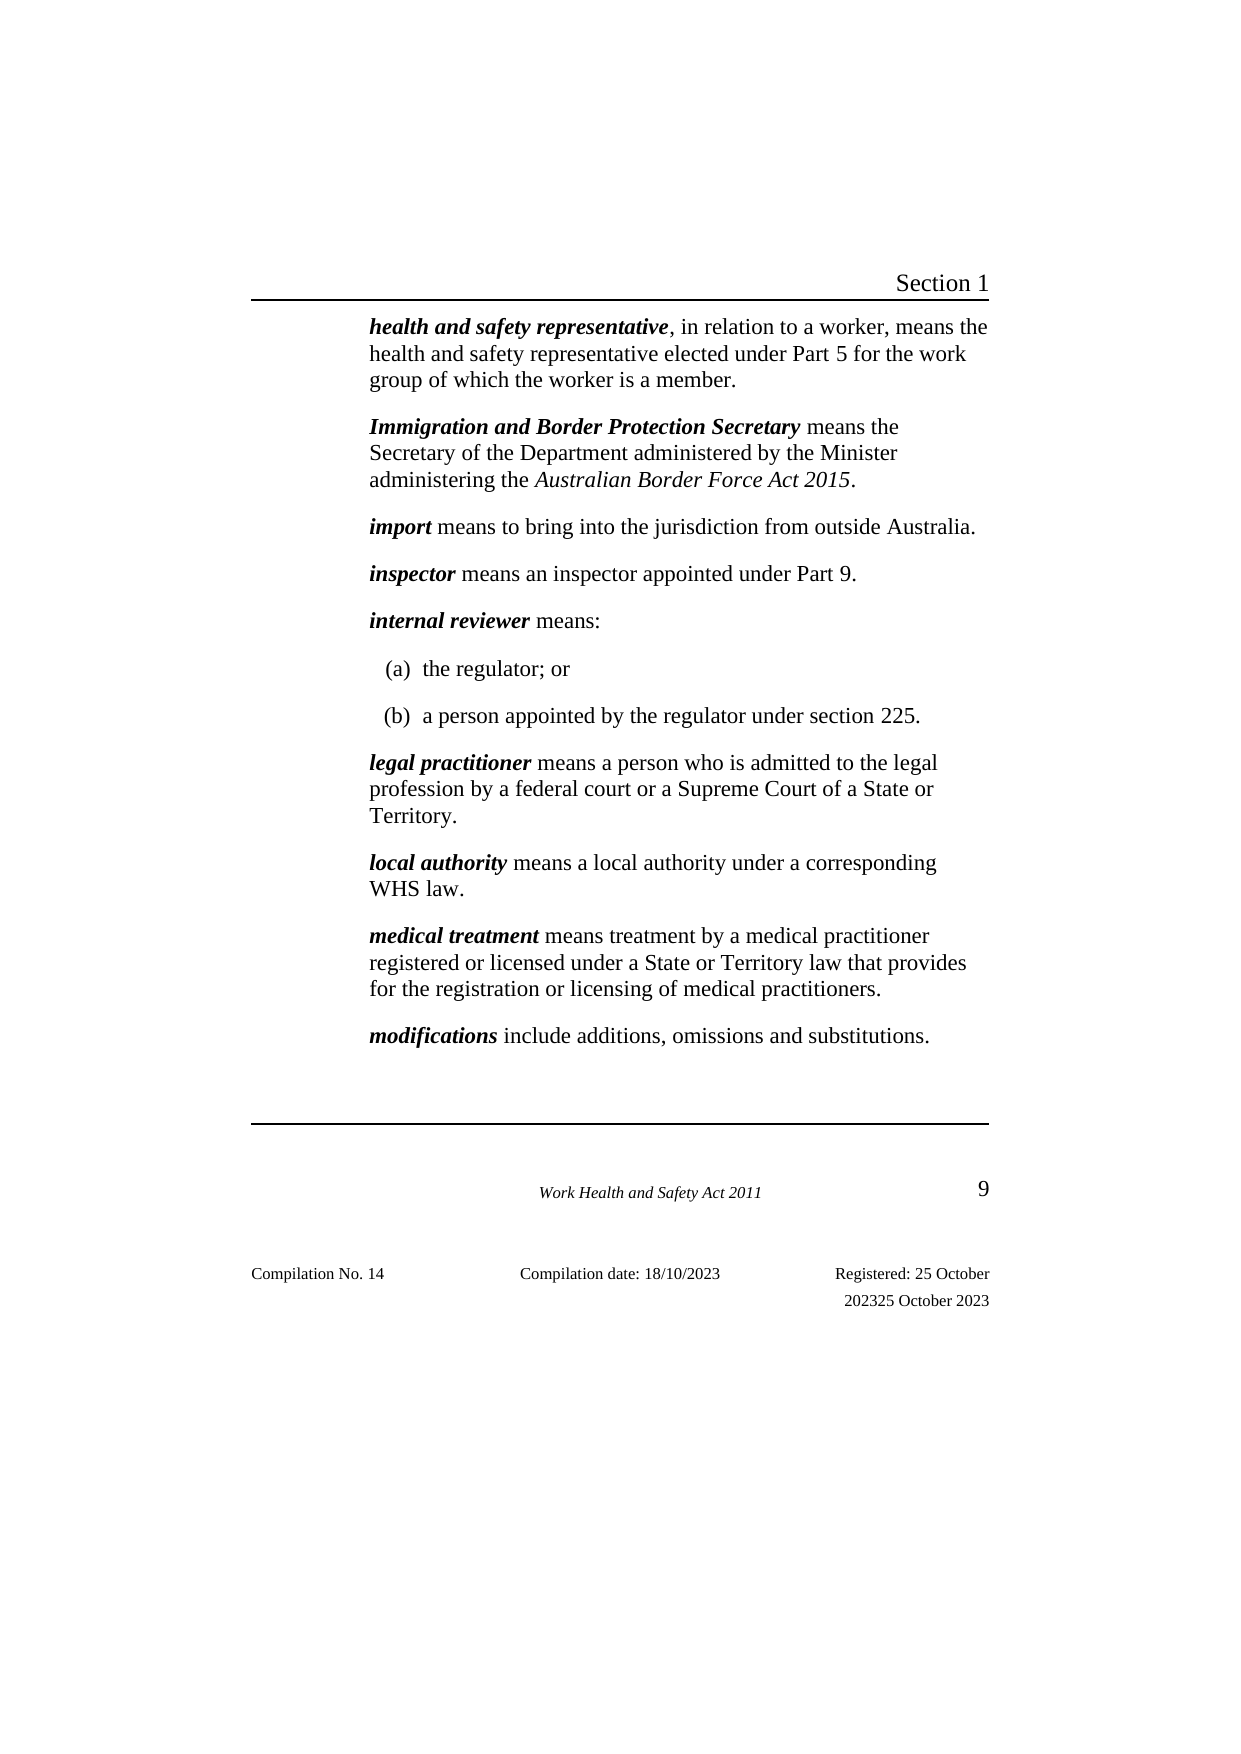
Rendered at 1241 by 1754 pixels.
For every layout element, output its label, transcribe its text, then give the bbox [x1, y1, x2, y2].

text inspector means an inspector appointed under Part 9. [369, 560, 989, 587]
text (b) a person appointed by the regulator under section 225. [251, 702, 989, 728]
text (a) the regulator; or [251, 654, 989, 681]
text internal reviewer means: [369, 607, 989, 634]
text health and safety representative, in relation to a worker, means the health and safety representative elected under Part 5 for the work group of which the worker is a member. [369, 313, 989, 392]
text Immigration and Border Protection Secretary means the Secretary of the Department administered by the Minister administering the Australian Border Force Act 2015. [369, 413, 989, 492]
text local authority means a local authority under a corresponding WHS law. [369, 849, 989, 902]
text legal practitioner means a person who is admitted to the legal profession by a federal court or a Supreme Court of a State or Territory. [369, 749, 989, 828]
text modifications include additions, omissions and substitutions. [369, 1022, 989, 1049]
text import means to bring into the jurisdiction from outside Australia. [369, 513, 989, 539]
text medical treatment means treatment by a medical practitioner registered or licensed under a State or Territory law that provides for the registration or licensing of medical practitioners. [369, 922, 989, 1001]
